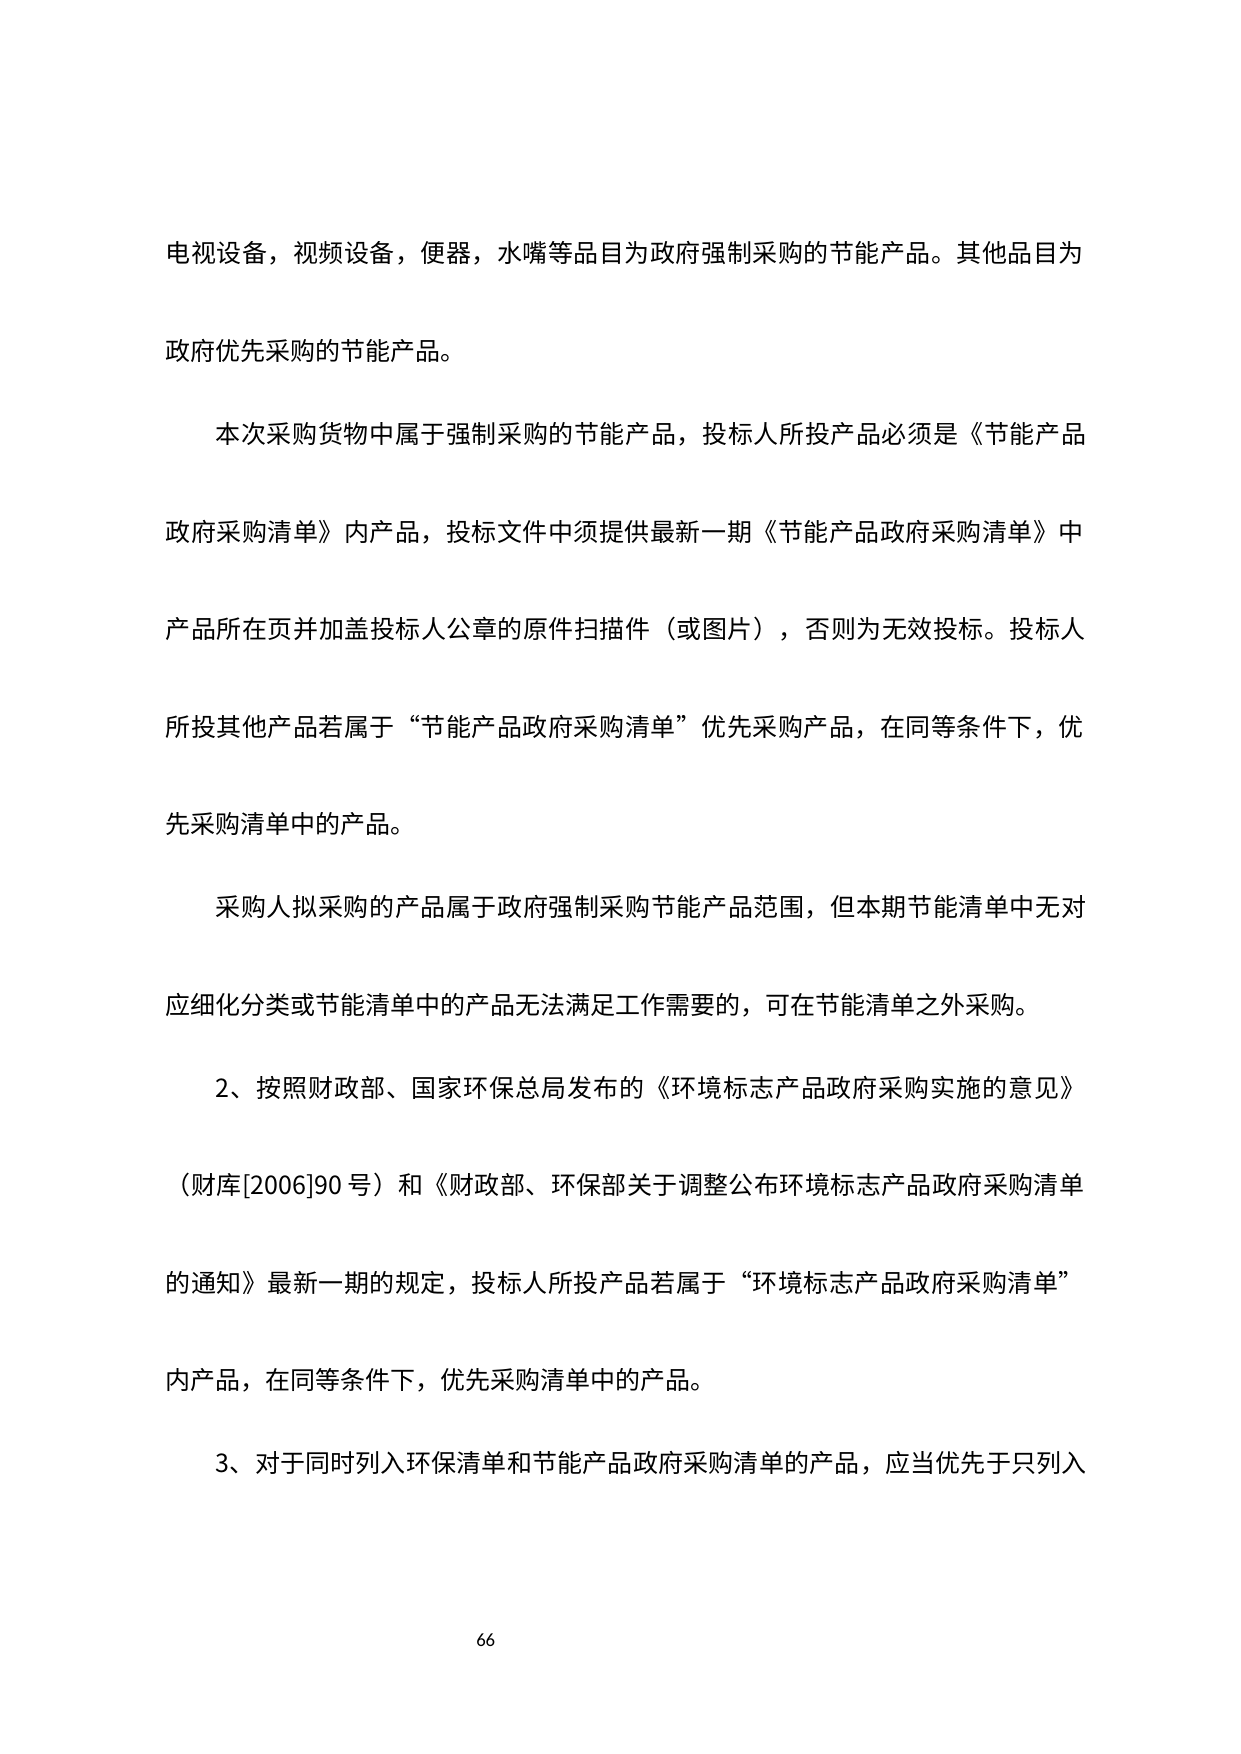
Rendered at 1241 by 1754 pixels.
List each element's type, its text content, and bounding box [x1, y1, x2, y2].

text 本次采购货物中属于强制采购的节能产品，投标人所投产品必须是《节能产品政府采购清单》内产品，投标文件中须提供最新一期《节能产品政府采购清单》中产品所在页并加盖投标人公章的原件扫描件（或图片），否则为无效投标。投标人所投其他产品若属于“节能产品政府采购清单”优先采购产品，在同等条件下，优先采购清单中的产品。 [165, 400, 1087, 855]
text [165, 1429, 1087, 1494]
text 采购人拟采购的产品属于政府强制采购节能产品范围，但本期节能清单中无对应细化分类或节能清单中的产品无法满足工作需要的，可在节能清单之外采购。 [165, 873, 1087, 1036]
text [165, 219, 1087, 382]
text 2、按照财政部、国家环保总局发布的《环境标志产品政府采购实施的意见》（财库[2006]90号）和《财政部、环保部关于调整公布环境标志产品政府采购清单的通知》最新一期的规定，投标人所投产品若属于“环境标志产品政府采购清单”内产品，在同等条件下，优先采购清单中的产品。 [165, 1054, 1087, 1411]
